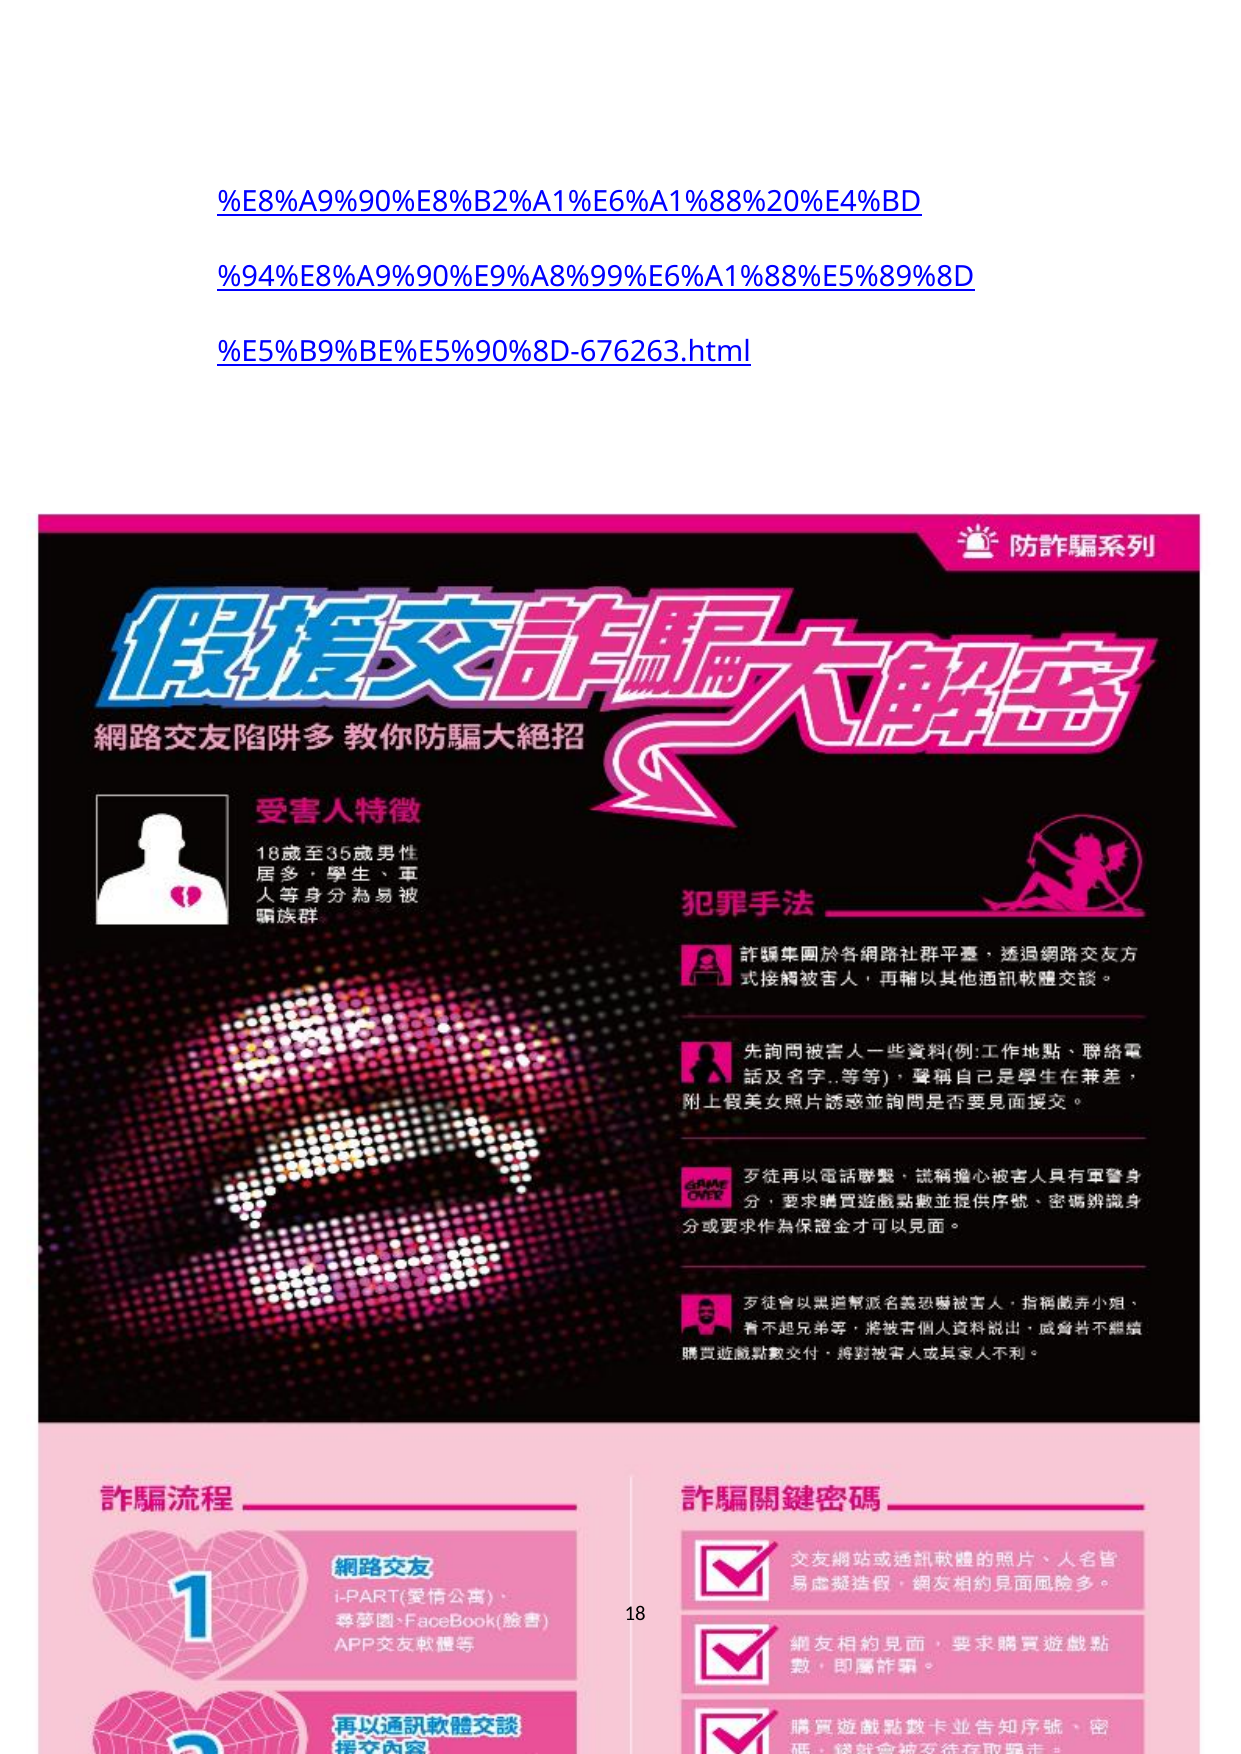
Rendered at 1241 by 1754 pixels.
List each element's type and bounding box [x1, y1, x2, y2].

text [217, 162, 1053, 387]
picture [26, 513, 1211, 1754]
